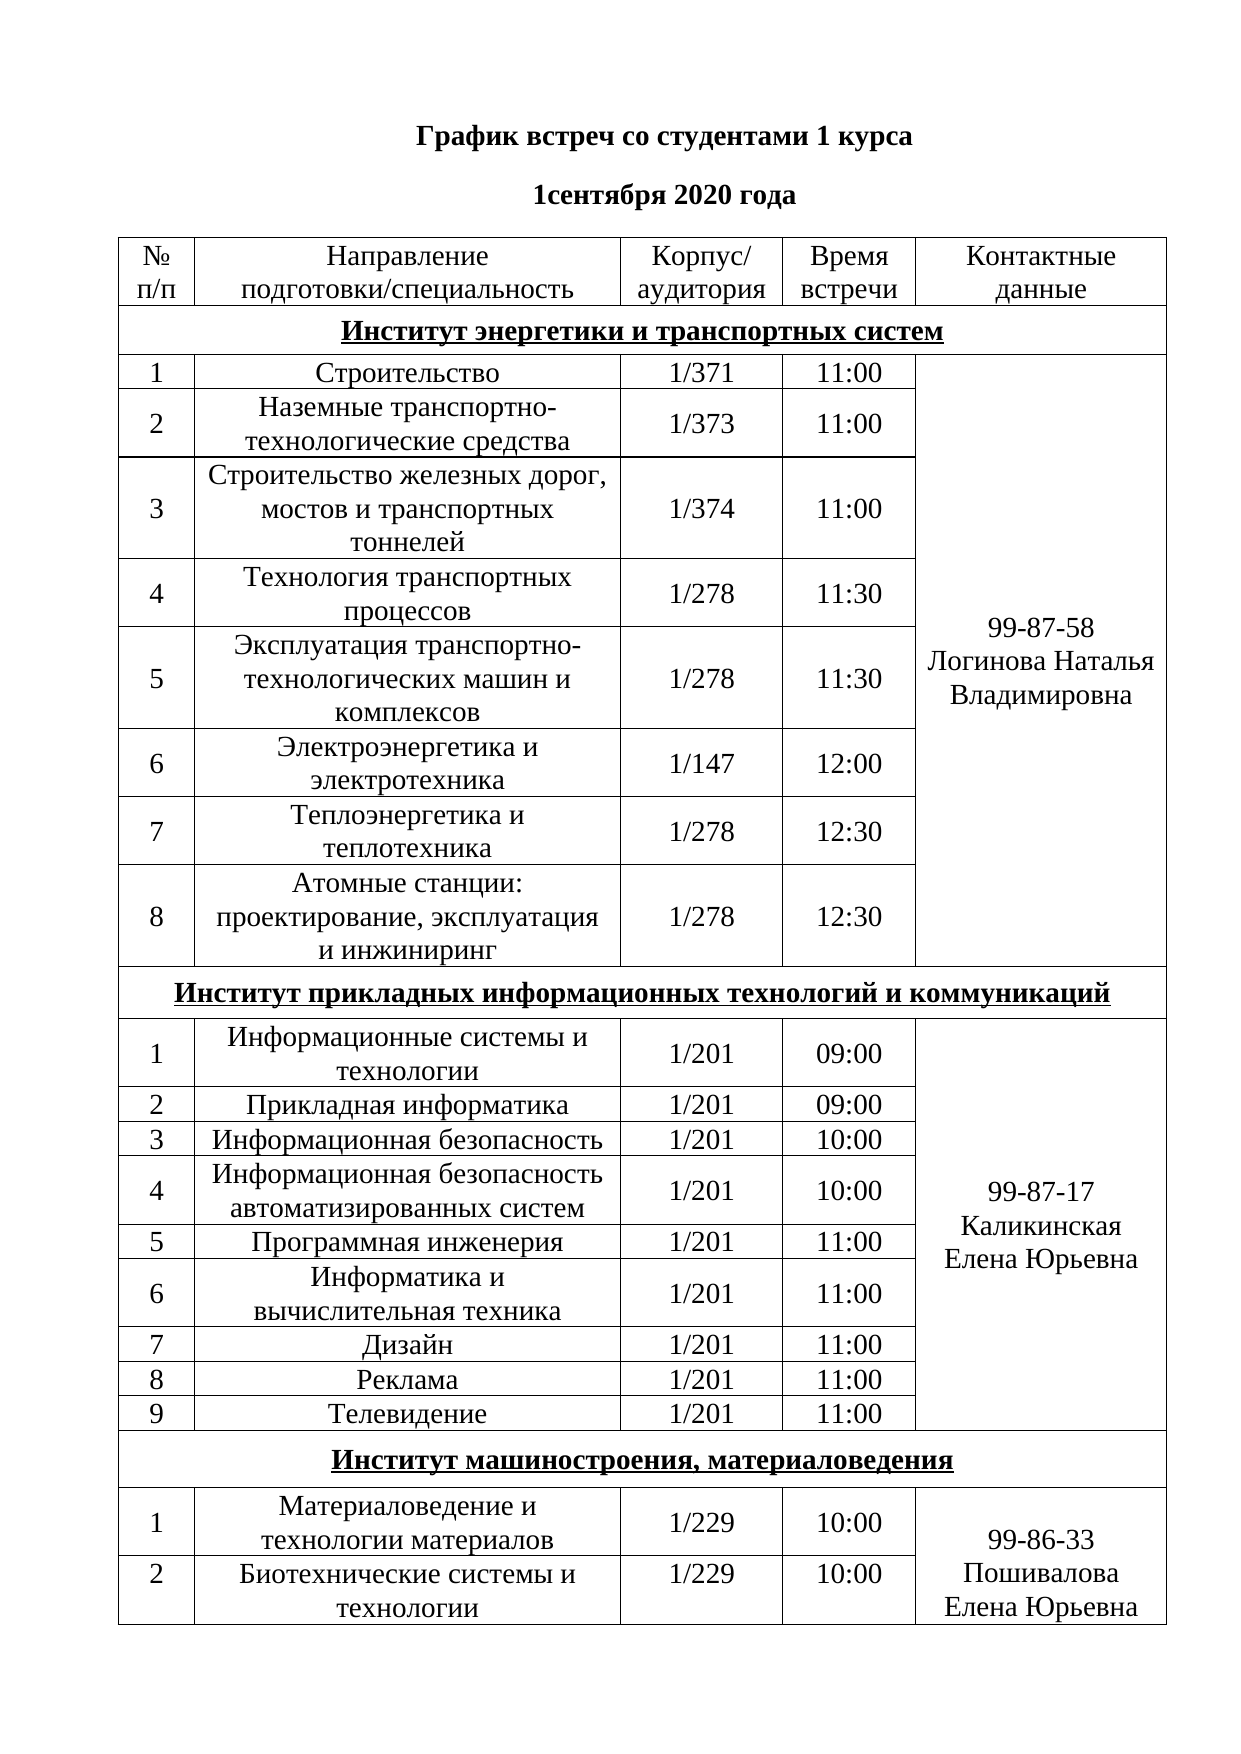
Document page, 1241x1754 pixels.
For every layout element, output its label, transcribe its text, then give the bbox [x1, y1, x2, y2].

table_cell 4 [119, 1156, 194, 1223]
table_cell 11:30 [783, 559, 915, 626]
table_cell Дизайн [195, 1327, 620, 1361]
table_cell 2 [119, 389, 194, 456]
table_cell 5 [119, 627, 194, 728]
table_cell 2 [119, 1556, 194, 1623]
table_cell 1/201 [621, 1362, 782, 1395]
table_cell 1/201 [621, 1019, 782, 1086]
table_cell 1/278 [621, 559, 782, 626]
table_cell Институт машиностроения, материаловедения [119, 1431, 1166, 1487]
table_cell 1/201 [621, 1225, 782, 1258]
table_cell 99-86-33 Пошивалова Елена Юрьевна 99-86-33 Пошивалова Елена Юрьевна [916, 1488, 1166, 1623]
table_cell Информационная безопасность автоматизированных систем [195, 1156, 620, 1223]
table_cell Эксплуатация транспортно-технологических машин и комплексов [195, 627, 620, 728]
table_cell 11:00 [783, 355, 915, 388]
table_cell 1/229 [621, 1488, 782, 1555]
table_cell 2 [119, 1087, 194, 1121]
table_header Контактные данные [916, 238, 1166, 305]
text 1сентября 2020 года [177, 177, 1152, 211]
table_cell Биотехнические системы и технологии [195, 1556, 620, 1623]
table_cell Строительство [195, 355, 620, 388]
table_header Направление подготовки/специальность [195, 238, 620, 305]
table_cell 1/373 [621, 389, 782, 456]
table_cell 99-87-58 Логинова Наталья Владимировна [916, 355, 1166, 966]
table_cell Информационные системы и технологии [195, 1019, 620, 1086]
table_cell Реклама [195, 1362, 620, 1395]
table_cell Информационная безопасность [195, 1122, 620, 1155]
table_cell 1 [119, 1019, 194, 1086]
table_cell 1/201 [621, 1396, 782, 1430]
table_cell 3 [119, 458, 194, 558]
table_cell 3 [119, 1122, 194, 1155]
table_cell 6 [119, 729, 194, 796]
table_cell 11:30 [783, 627, 915, 728]
table_cell 1/201 [621, 1327, 782, 1361]
table_cell 1 [119, 355, 194, 388]
table_header Корпус/ аудитория [621, 238, 782, 305]
table_cell Телевидение [195, 1396, 620, 1430]
table_cell Информатика и вычислительная техника [195, 1259, 620, 1326]
table_cell 11:00 [783, 389, 915, 456]
table_cell 7 [119, 1327, 194, 1361]
table_cell 1/201 [621, 1087, 782, 1121]
table_cell 1/201 [621, 1122, 782, 1155]
table_header № п/п [119, 238, 194, 305]
table_cell Строительство железных дорог, мостов и транспортных тоннелей [195, 458, 620, 558]
table_cell 8 [119, 865, 194, 966]
table_cell 9 [119, 1396, 194, 1430]
table_cell 11:00 [783, 1225, 915, 1258]
table_cell 09:00 [783, 1087, 915, 1121]
table_cell 10:00 [783, 1156, 915, 1223]
table_cell 1/371 [621, 355, 782, 388]
table_cell 7 [119, 797, 194, 864]
table_cell 1/278 [621, 627, 782, 728]
table_cell Институт энергетики и транспортных систем [119, 306, 1166, 354]
table_cell 11:00 [783, 1327, 915, 1361]
table_cell 12:30 [783, 865, 915, 966]
table_cell Институт прикладных информационных технологий и коммуникаций [119, 967, 1166, 1018]
table_cell 1/201 [621, 1259, 782, 1326]
table_cell 5 [119, 1225, 194, 1258]
table_cell Наземные транспортно-технологические средства [195, 389, 620, 456]
table_cell 10:00 [783, 1122, 915, 1155]
table_cell 1/201 [621, 1156, 782, 1223]
table_cell 11:00 [783, 458, 915, 558]
table_cell 99-87-17 Каликинская Елена Юрьевна [916, 1019, 1166, 1430]
table_cell 1/147 [621, 729, 782, 796]
table_cell 10:00 [783, 1556, 915, 1623]
table_cell 1/229 [621, 1556, 782, 1623]
table_cell Прикладная информатика [195, 1087, 620, 1121]
table_cell 12:30 [783, 797, 915, 864]
text График встреч со студентами 1 курса [177, 118, 1152, 152]
table_cell 10:00 [783, 1488, 915, 1555]
table_cell 1/278 [621, 865, 782, 966]
table_cell Материаловедение и технологии материалов [195, 1488, 620, 1555]
table_cell 11:00 [783, 1259, 915, 1326]
table_cell 1/278 [621, 797, 782, 864]
table_cell Программная инженерия [195, 1225, 620, 1258]
table_header Время встречи [783, 238, 915, 305]
table_cell 1/374 [621, 458, 782, 558]
table_cell 4 [119, 559, 194, 626]
table_cell 6 [119, 1259, 194, 1326]
table_cell 11:00 [783, 1396, 915, 1430]
table_cell Атомные станции: проектирование, эксплуатация и инжиниринг [195, 865, 620, 966]
table_cell 8 [119, 1362, 194, 1395]
table_cell Электроэнергетика и электротехника [195, 729, 620, 796]
table_cell 09:00 [783, 1019, 915, 1086]
table_cell 1 [119, 1488, 194, 1555]
table_cell 11:00 [783, 1362, 915, 1395]
table_cell 12:00 [783, 729, 915, 796]
table_cell Технология транспортных процессов [195, 559, 620, 626]
table_cell Теплоэнергетика и теплотехника [195, 797, 620, 864]
